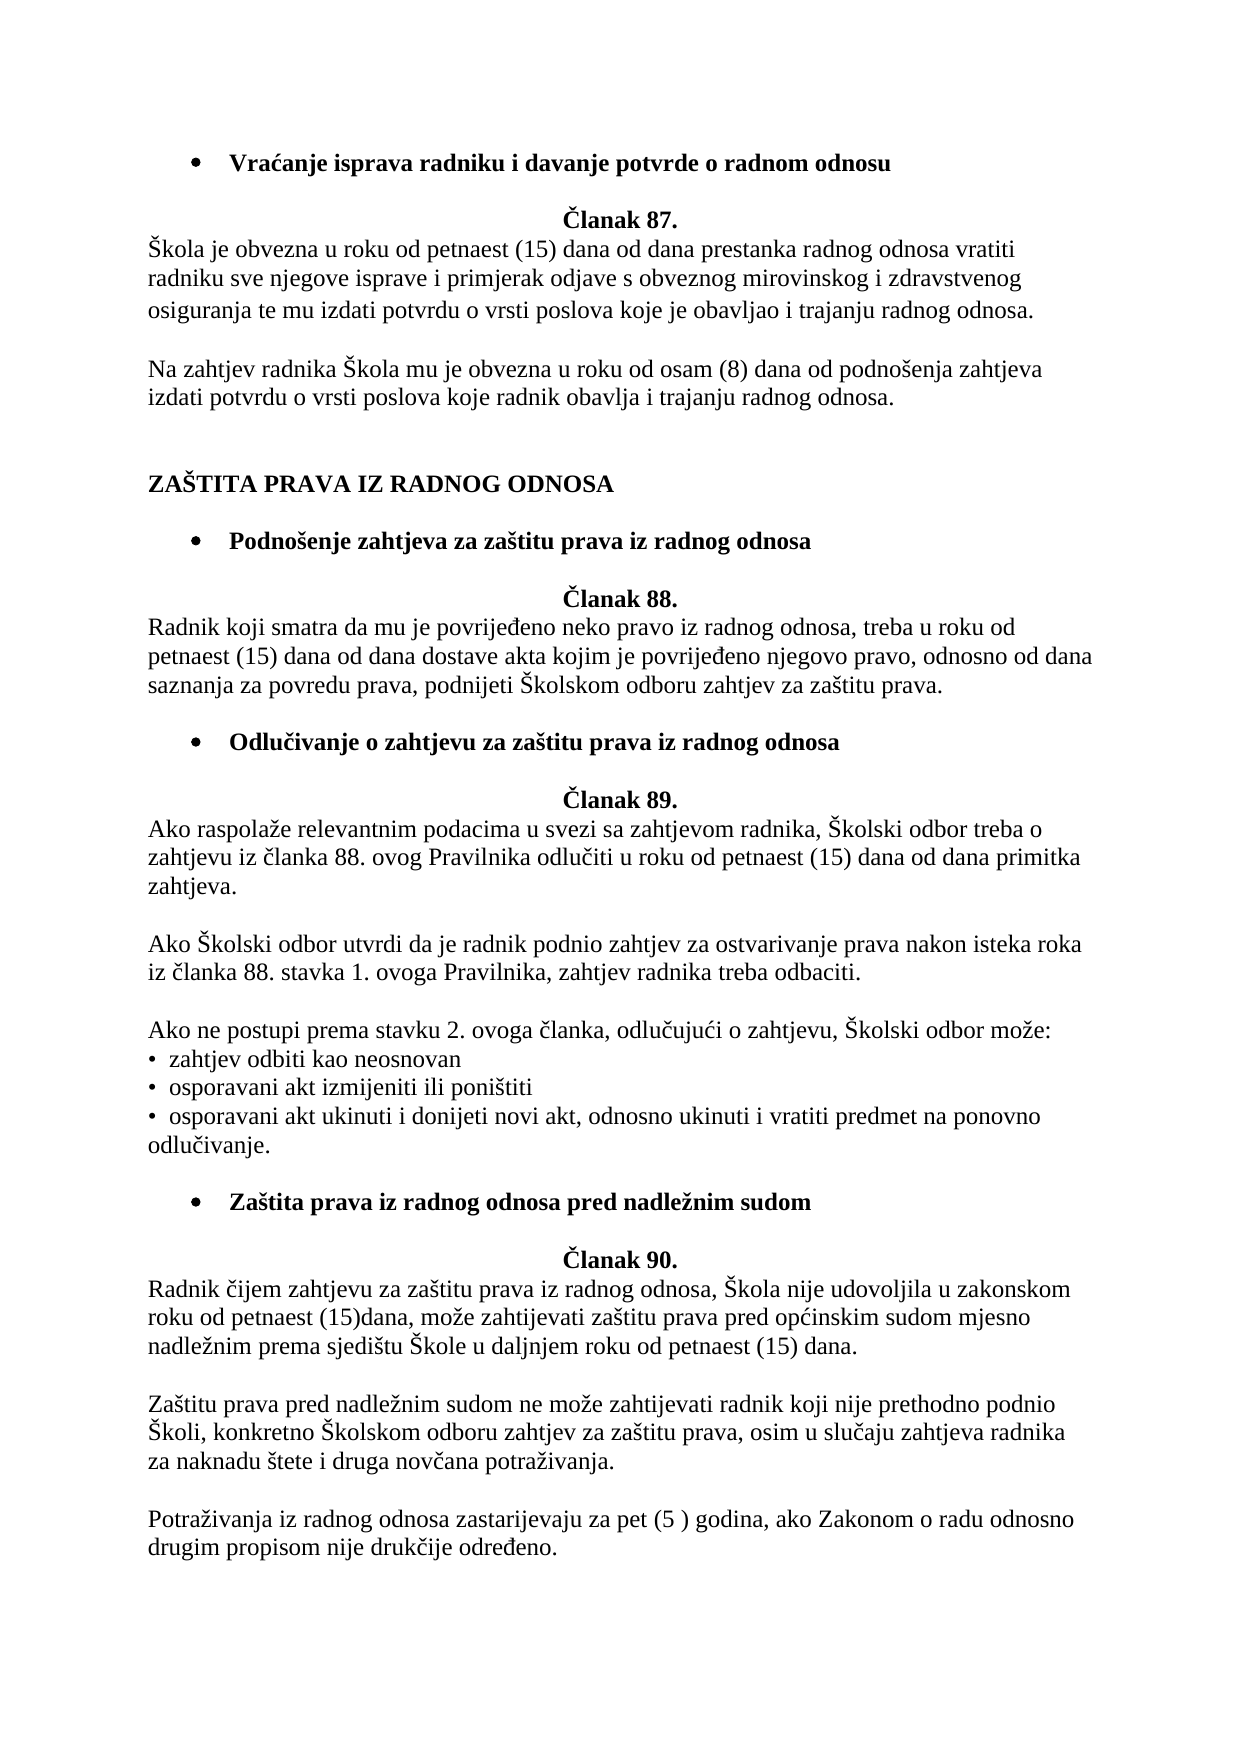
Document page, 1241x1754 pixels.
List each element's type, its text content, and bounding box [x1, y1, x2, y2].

text Radnik čijem zahtjevu za zaštitu prava iz radnog odnosa, Škola nije udovoljila u zakonskom roku od petnaest (15)dana, može zahtijevati zaštitu prava pred općinskim sudom mjesno nadležnim prema sjedištu Škole u daljnjem roku od petnaest (15) dana. [148, 1274, 1093, 1360]
text Radnik koji smatra da mu je povrijeđeno neko pravo iz radnog odnosa, treba u roku od petnaest (15) dana od dana dostave akta kojim je povrijeđeno njegovo pravo, odnosno od dana saznanja za povredu prava, podnijeti Školskom odboru zahtjev za zaštitu prava. [148, 612, 1093, 699]
text Na zahtjev radnika Škola mu je obvezna u roku od osam (8) dana od podnošenja zahtjeva izdati potvrdu o vrsti poslova koje radnik obavlja i trajanju radnog odnosa. [148, 354, 1093, 411]
list Zaštita prava iz radnog odnosa pred nadležnim sudom [191, 1187, 1093, 1216]
subtitle ZAŠTITA PRAVA IZ RADNOG ODNOSA [148, 469, 1093, 497]
text Potraživanja iz radnog odnosa zastarijevaju za pet (5 ) godina, ako Zakonom o radu odnosno drugim propisom nije drukčije određeno. [148, 1504, 1093, 1561]
text • zahtjev odbiti kao neosnovan [148, 1044, 1093, 1072]
list Vraćanje isprava radniku i davanje potvrde o radnom odnosu [191, 148, 1093, 176]
text Ako ne postupi prema stavku 2. ovoga članka, odlučujući o zahtjevu, Školski odbor može: [148, 1015, 1093, 1044]
text Zaštitu prava pred nadležnim sudom ne može zahtijevati radnik koji nije prethodno podnio Školi, konkretno Školskom odboru zahtjev za zaštitu prava, osim u slučaju zahtjeva radnika za naknadu štete i druga novčana potraživanja. [148, 1389, 1093, 1475]
text • osporavani akt izmijeniti ili poništiti [148, 1072, 1093, 1101]
text Članak 90. [148, 1245, 1093, 1274]
text Članak 88. [148, 584, 1093, 612]
list Odlučivanje o zahtjevu za zaštitu prava iz radnog odnosa [191, 727, 1093, 756]
list Podnošenje zahtjeva za zaštitu prava iz radnog odnosa [191, 526, 1093, 555]
text Ako raspolaže relevantnim podacima u svezi sa zahtjevom radnika, Školski odbor treba o zahtjevu iz članka 88. ovog Pravilnika odlučiti u roku od petnaest (15) dana od dana primitka zahtjeva. [148, 814, 1093, 900]
text • osporavani akt ukinuti i donijeti novi akt, odnosno ukinuti i vratiti predmet na ponovno odlučivanje. [148, 1101, 1093, 1159]
text Ako Školski odbor utvrdi da je radnik podnio zahtjev za ostvarivanje prava nakon isteka roka iz članka 88. stavka 1. ovoga Pravilnika, zahtjev radnika treba odbaciti. [148, 929, 1093, 986]
text Škola je obvezna u roku od petnaest (15) dana od dana prestanka radnog odnosa vratiti radniku sve njegove isprave i primjerak odjave s obveznog mirovinskog i zdravstvenog osiguranja te mu izdati potvrdu o vrsti poslova koje je obavljao i trajanju radnog odnosa. [148, 234, 1093, 325]
text Članak 89. [148, 785, 1093, 814]
text Članak 87. [148, 205, 1093, 234]
